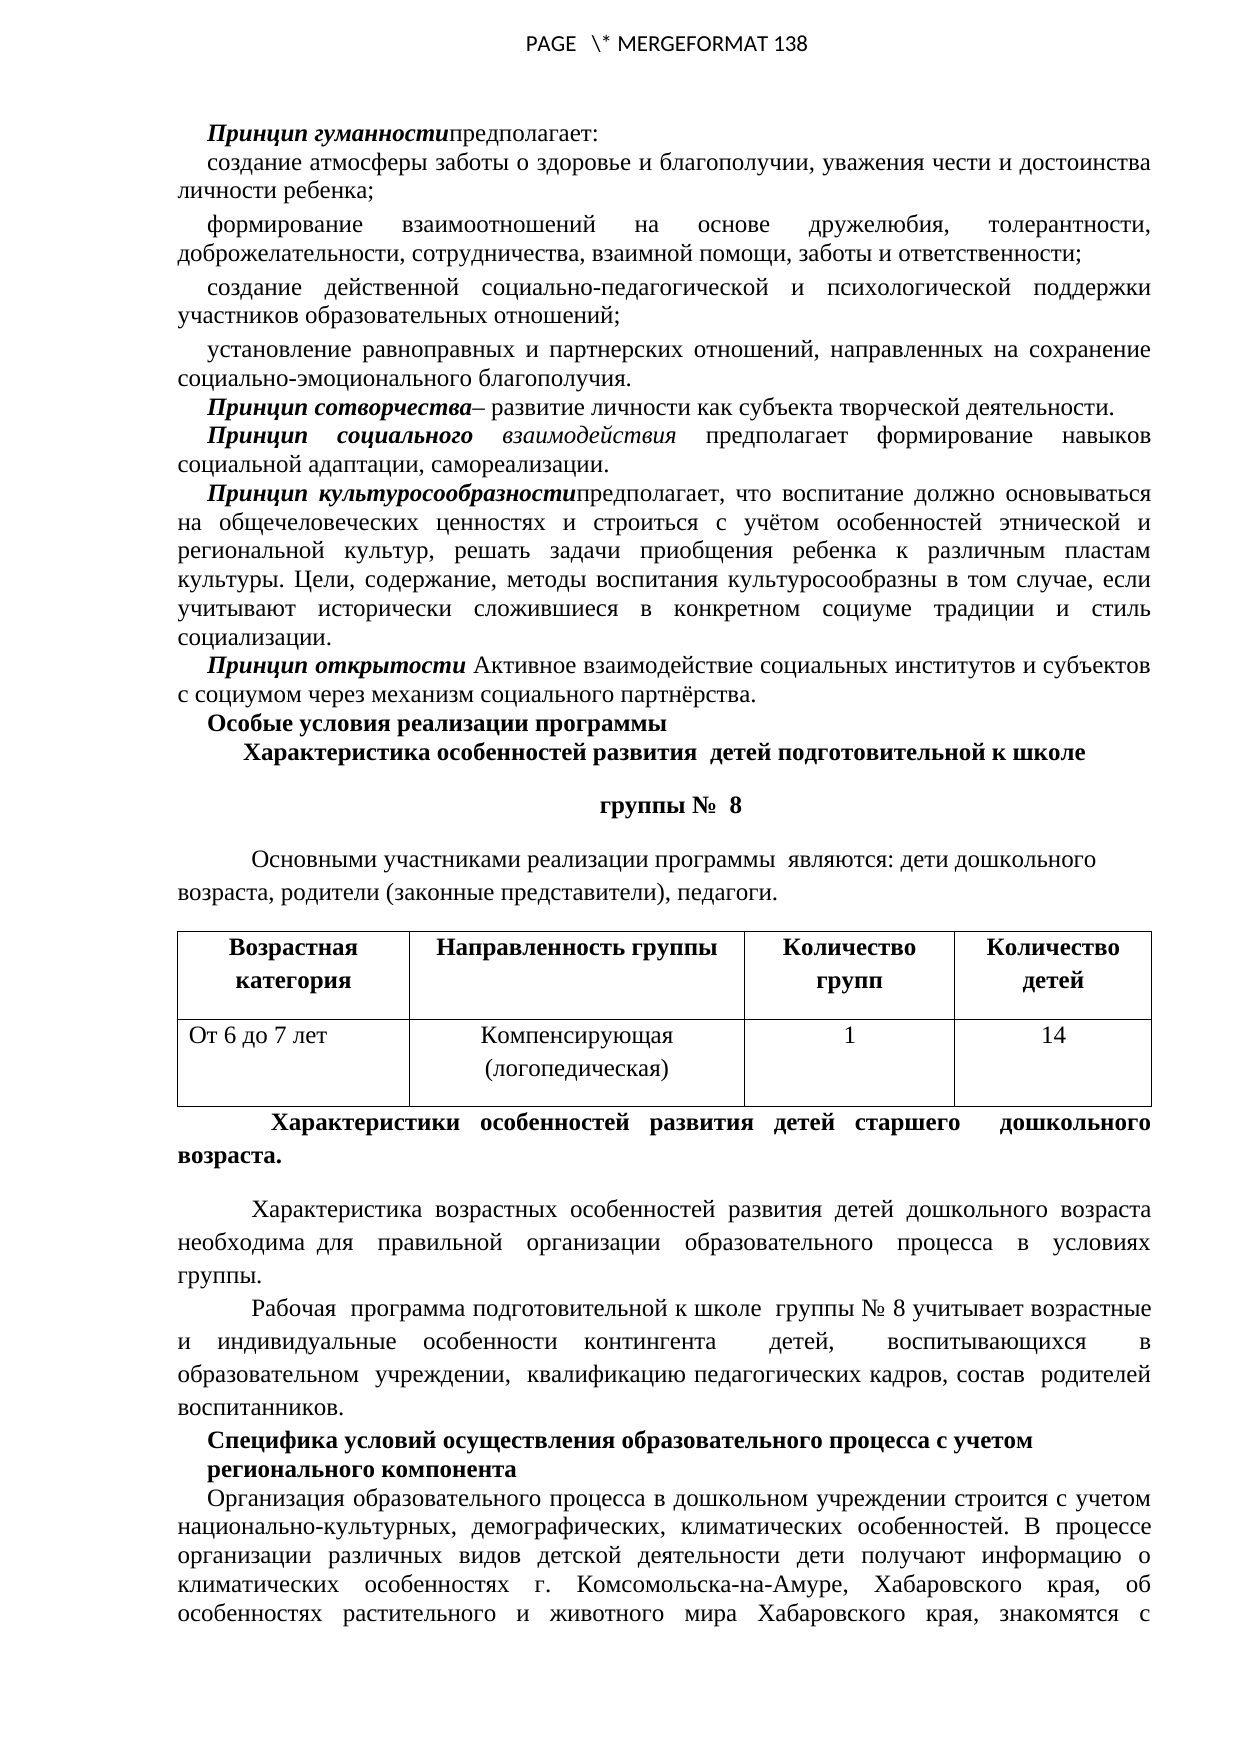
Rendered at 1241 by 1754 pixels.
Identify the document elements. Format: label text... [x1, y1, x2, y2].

text создание атмосферы заботы о здоровье и благополучии, уважения чести и достоинства личности ребенка; [177, 147, 1152, 204]
text регионального компонента [177, 1454, 1152, 1483]
table_cell 14 [955, 1020, 1151, 1106]
table_header Возрастная категория [178, 932, 409, 1019]
text Принцип социального взаимодействия предполагает формирование навыков социальной адаптации, самореализации. [177, 420, 1152, 478]
text Характеристика особенностей развития детей подготовительной к школе [177, 737, 1152, 765]
text Особые условия реализации программы [177, 708, 1152, 737]
text Характеристика возрастных особенностей развития детей дошкольного возраста необходима для правильной организации образовательного процесса в условиях группы. [177, 1194, 1152, 1289]
text Принцип сотворчества– развитие личности как субъекта творческой деятельности. [177, 392, 1152, 420]
text создание действенной социально-педагогической и психологической поддержки участников образовательных отношений; [177, 272, 1152, 329]
text установление равноправных и партнерских отношений, направленных на сохранение социально-эмоционального благополучия. [177, 334, 1152, 392]
text Рабочая программа подготовительной к школе группы № 8 учитывает возрастные и индивидуальные особенности контингента детей, воспитывающихся в образовательном учреждении, квалификацию педагогических кадров, состав родителей воспитанников. [177, 1293, 1152, 1421]
table_header Направленность группы [410, 932, 744, 1019]
table_cell 1 [745, 1020, 954, 1106]
text Характеристики особенностей развития детей старшего дошкольного возраста. [177, 1107, 1152, 1169]
table_header Количество детей [955, 932, 1151, 1019]
text Специфика условий осуществления образовательного процесса с учетом [177, 1425, 1152, 1454]
text Принцип гуманностипредполагает: [177, 118, 1152, 147]
table_cell От 6 до 7 лет [178, 1020, 409, 1106]
table_header Количество групп [745, 932, 954, 1019]
table_cell Компенсирующая (логопедическая) [410, 1020, 744, 1106]
text группы № 8 [177, 790, 1152, 819]
text Принцип открытости Активное взаимодействие социальных институтов и субъектов с социумом через механизм социального партнёрства. [177, 650, 1152, 708]
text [177, 1483, 1152, 1626]
text Принцип культуросообразностипредполагает, что воспитание должно основываться на общечеловеческих ценностях и строиться с учётом особенностей этнической и региональной культур, решать задачи приобщения ребенка к различным пластам культуры. Цели, содержание, методы воспитания культуросообразны в том случае, если учитывают исторически сложившиеся в конкретном социуме традиции и стиль социализации. [177, 478, 1152, 650]
text формирование взаимоотношений на основе дружелюбия, толерантности, доброжелательности, сотрудничества, взаимной помощи, заботы и ответственности; [177, 209, 1152, 267]
text Основными участниками реализации программы являются: дети дошкольного возраста, родители (законные представители), педагоги. [177, 844, 1152, 906]
